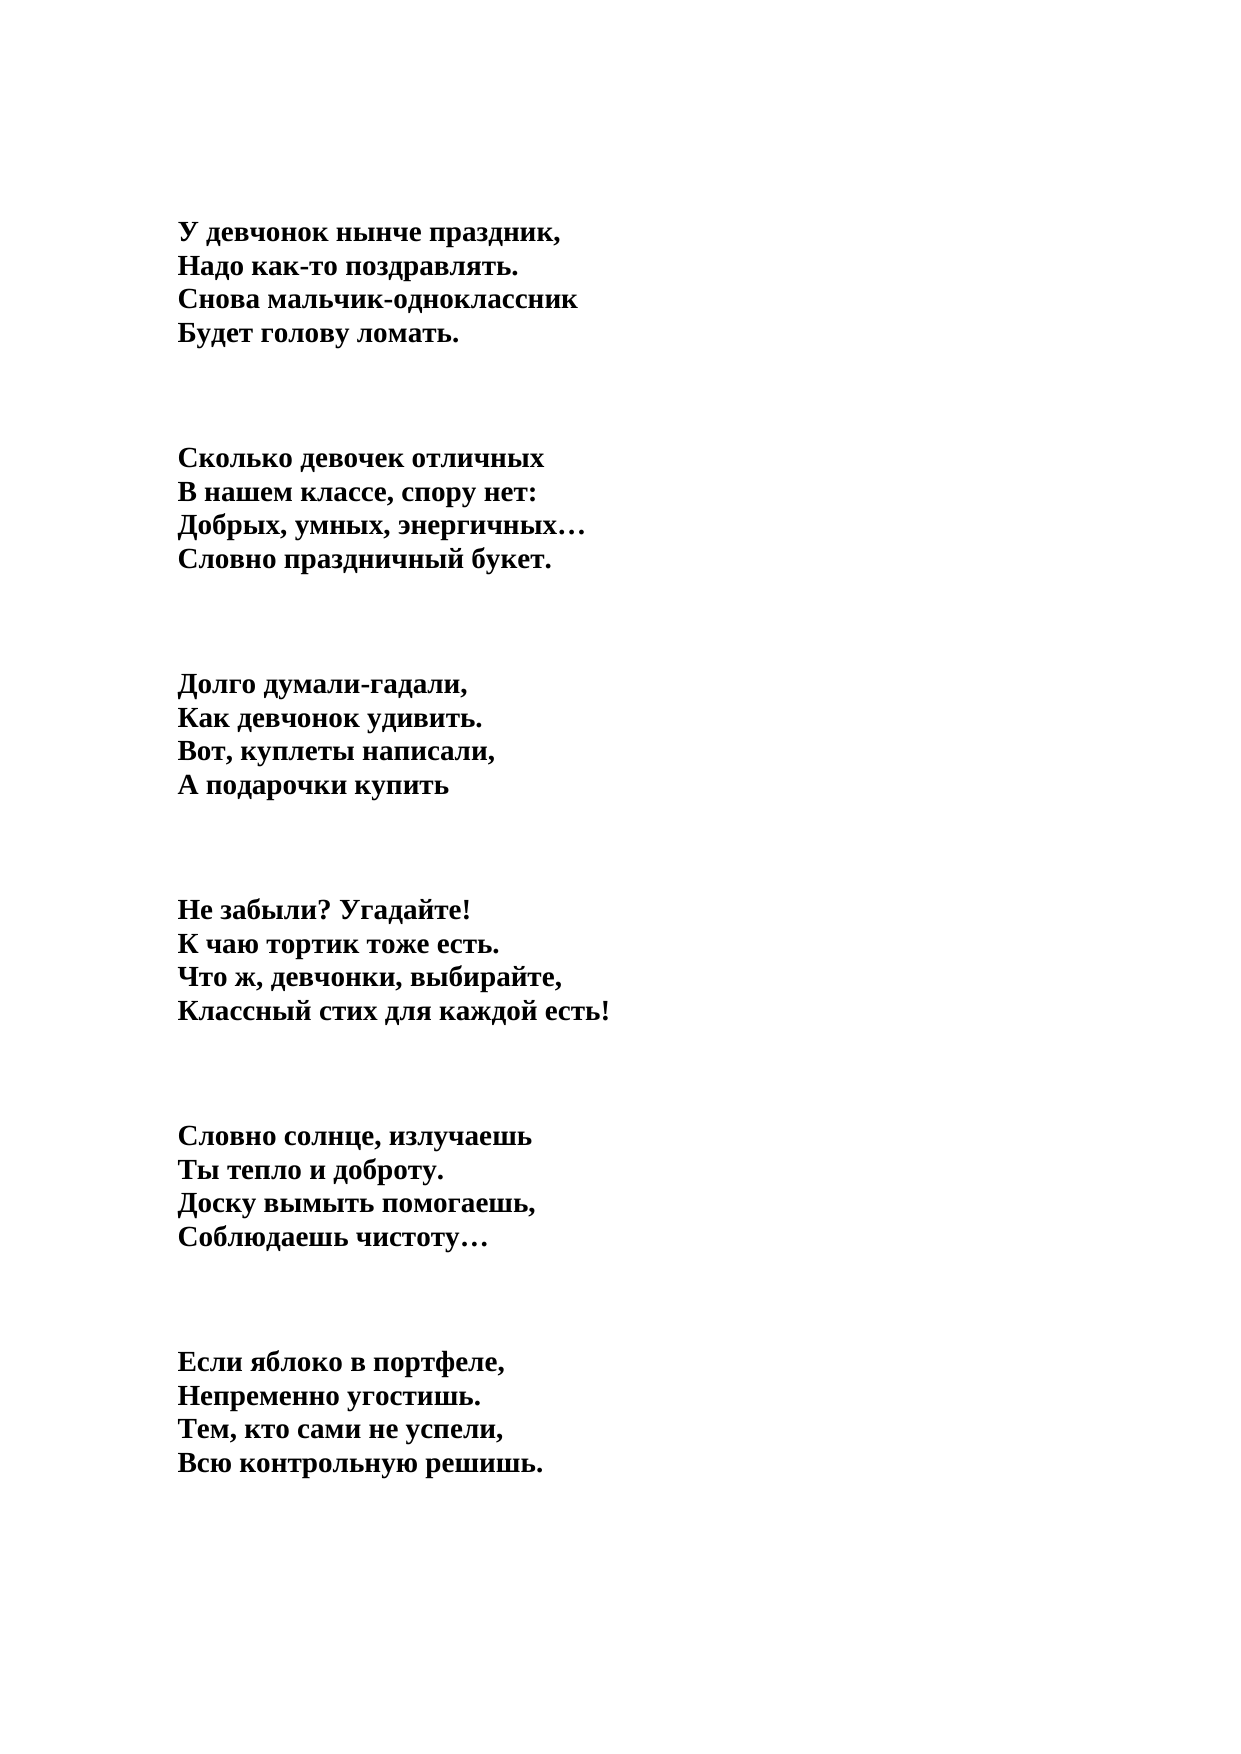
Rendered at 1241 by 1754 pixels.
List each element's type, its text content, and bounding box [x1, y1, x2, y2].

text Словно солнце, излучаешь Ты тепло и доброту. Доску вымыть помогаешь, Соблюдаешь чистоту… [177, 1118, 1152, 1253]
text Долго думали-гадали, Как девчонок удивить. Вот, куплеты написали, А подарочки купить [177, 666, 1152, 801]
text Не забыли? Угадайте! К чаю тортик тоже есть. Что ж, девчонки, выбирайте, Классный стих для каждой есть! [177, 892, 1152, 1027]
text Если яблоко в портфеле, Непременно угостишь. Тем, кто сами не успели, Всю контрольную решишь. [177, 1344, 1152, 1479]
text У девчонок нынче праздник, Надо как-то поздравлять. Снова мальчик-одноклассник Будет голову ломать. [177, 214, 1152, 348]
text Сколько девочек отличных В нашем классе, спору нет: Добрых, умных, энергичных… Словно праздничный букет. [177, 440, 1152, 574]
